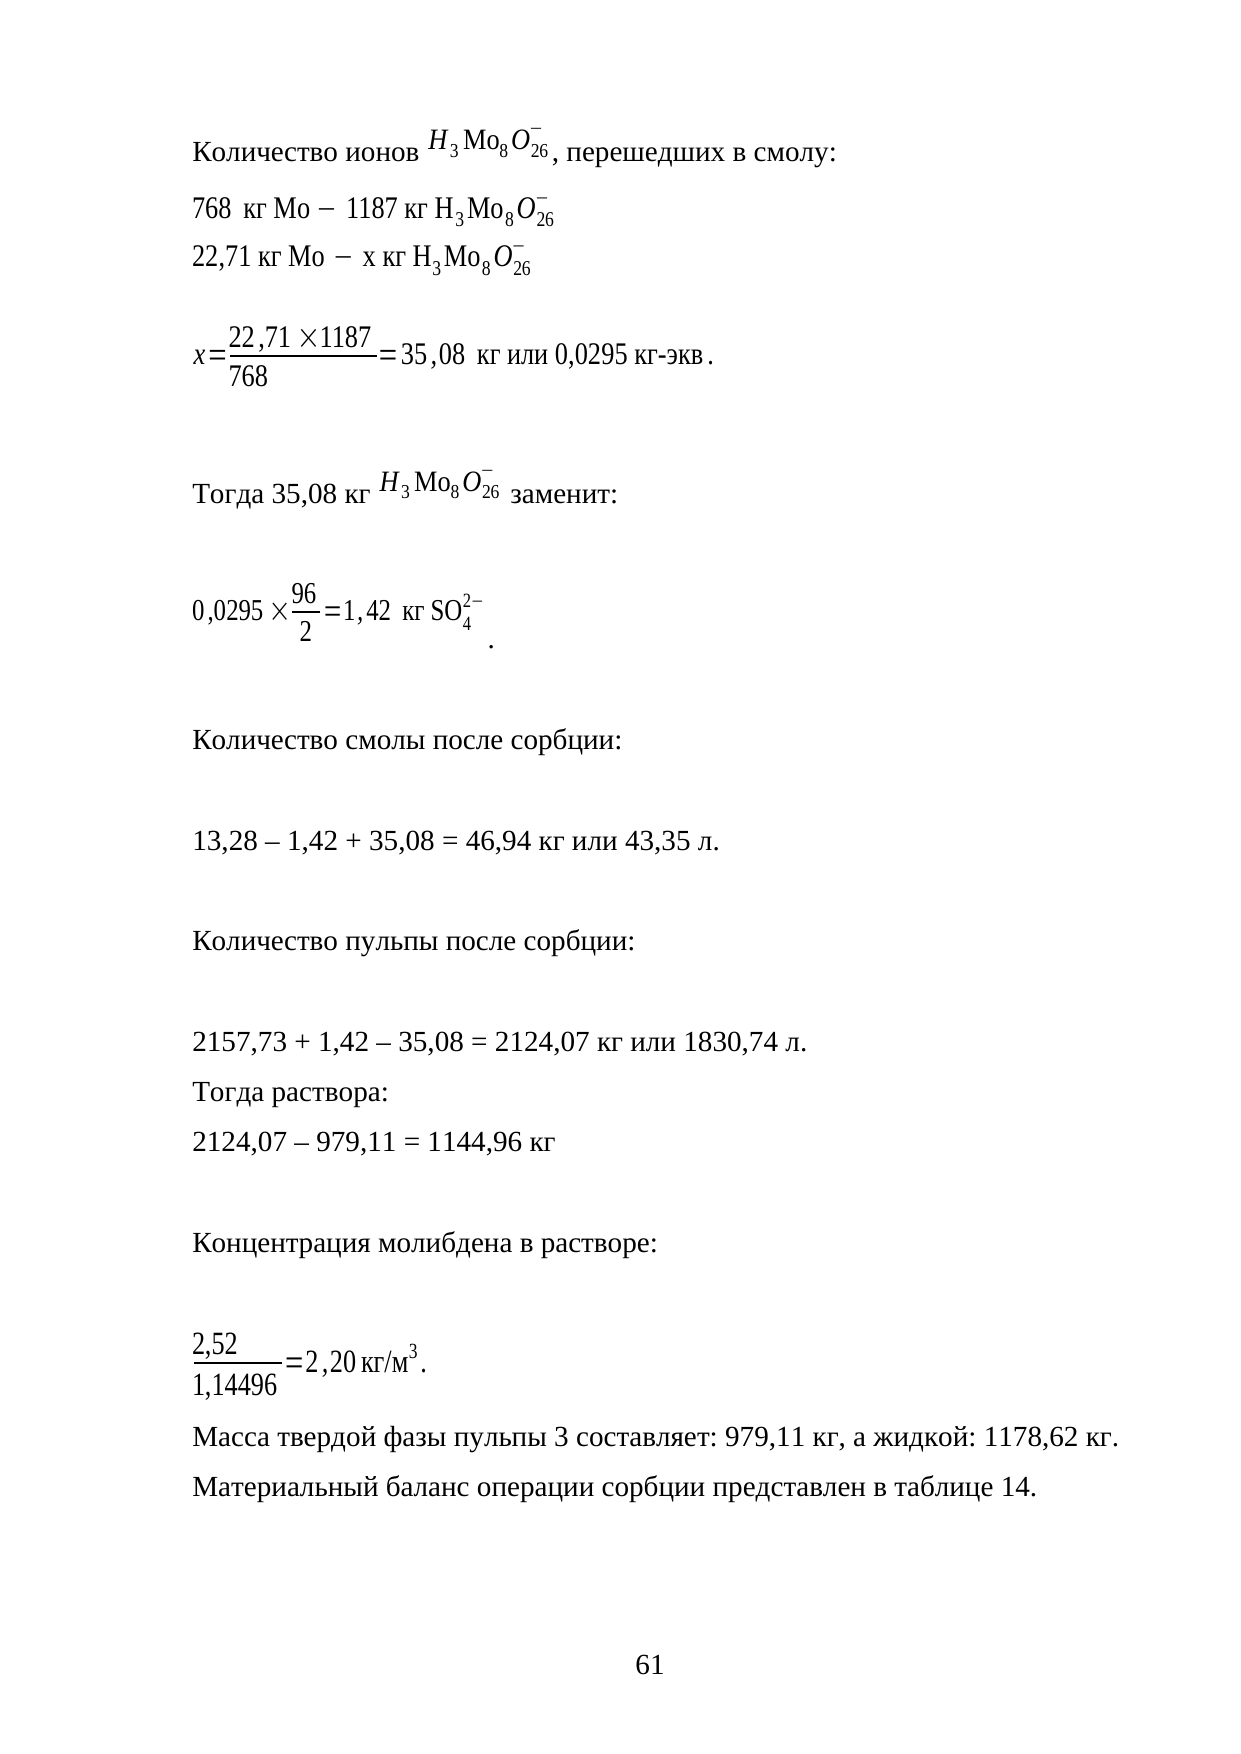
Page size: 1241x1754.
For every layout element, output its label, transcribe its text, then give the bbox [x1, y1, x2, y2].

text Тогда 35,08 кг заменит: [118, 460, 1181, 510]
text Тогда раствора: [118, 1074, 1181, 1108]
text Материальный баланс операции сорбции представлен в таблице 14. [118, 1469, 1181, 1503]
text . [118, 577, 1181, 655]
text Количество смолы после сорбции: [118, 722, 1181, 756]
text 2157,73 + 1,42 – 35,08 = 2124,07 кг или 1830,74 л. [118, 1024, 1181, 1057]
text 13,28 – 1,42 + 35,08 = 46,94 кг или 43,35 л. [118, 823, 1181, 856]
text Количество ионов , перешедших в смолу: [118, 118, 1181, 168]
text Концентрация молибдена в растворе: [118, 1225, 1181, 1259]
text Количество пульпы после сорбции: [118, 923, 1181, 957]
text Масса твердой фазы пульпы 3 составляет: 979,11 кг, а жидкой: 1178,62 кг. [118, 1419, 1181, 1453]
text 2124,07 – 979,11 = 1144,96 кг [118, 1124, 1181, 1158]
